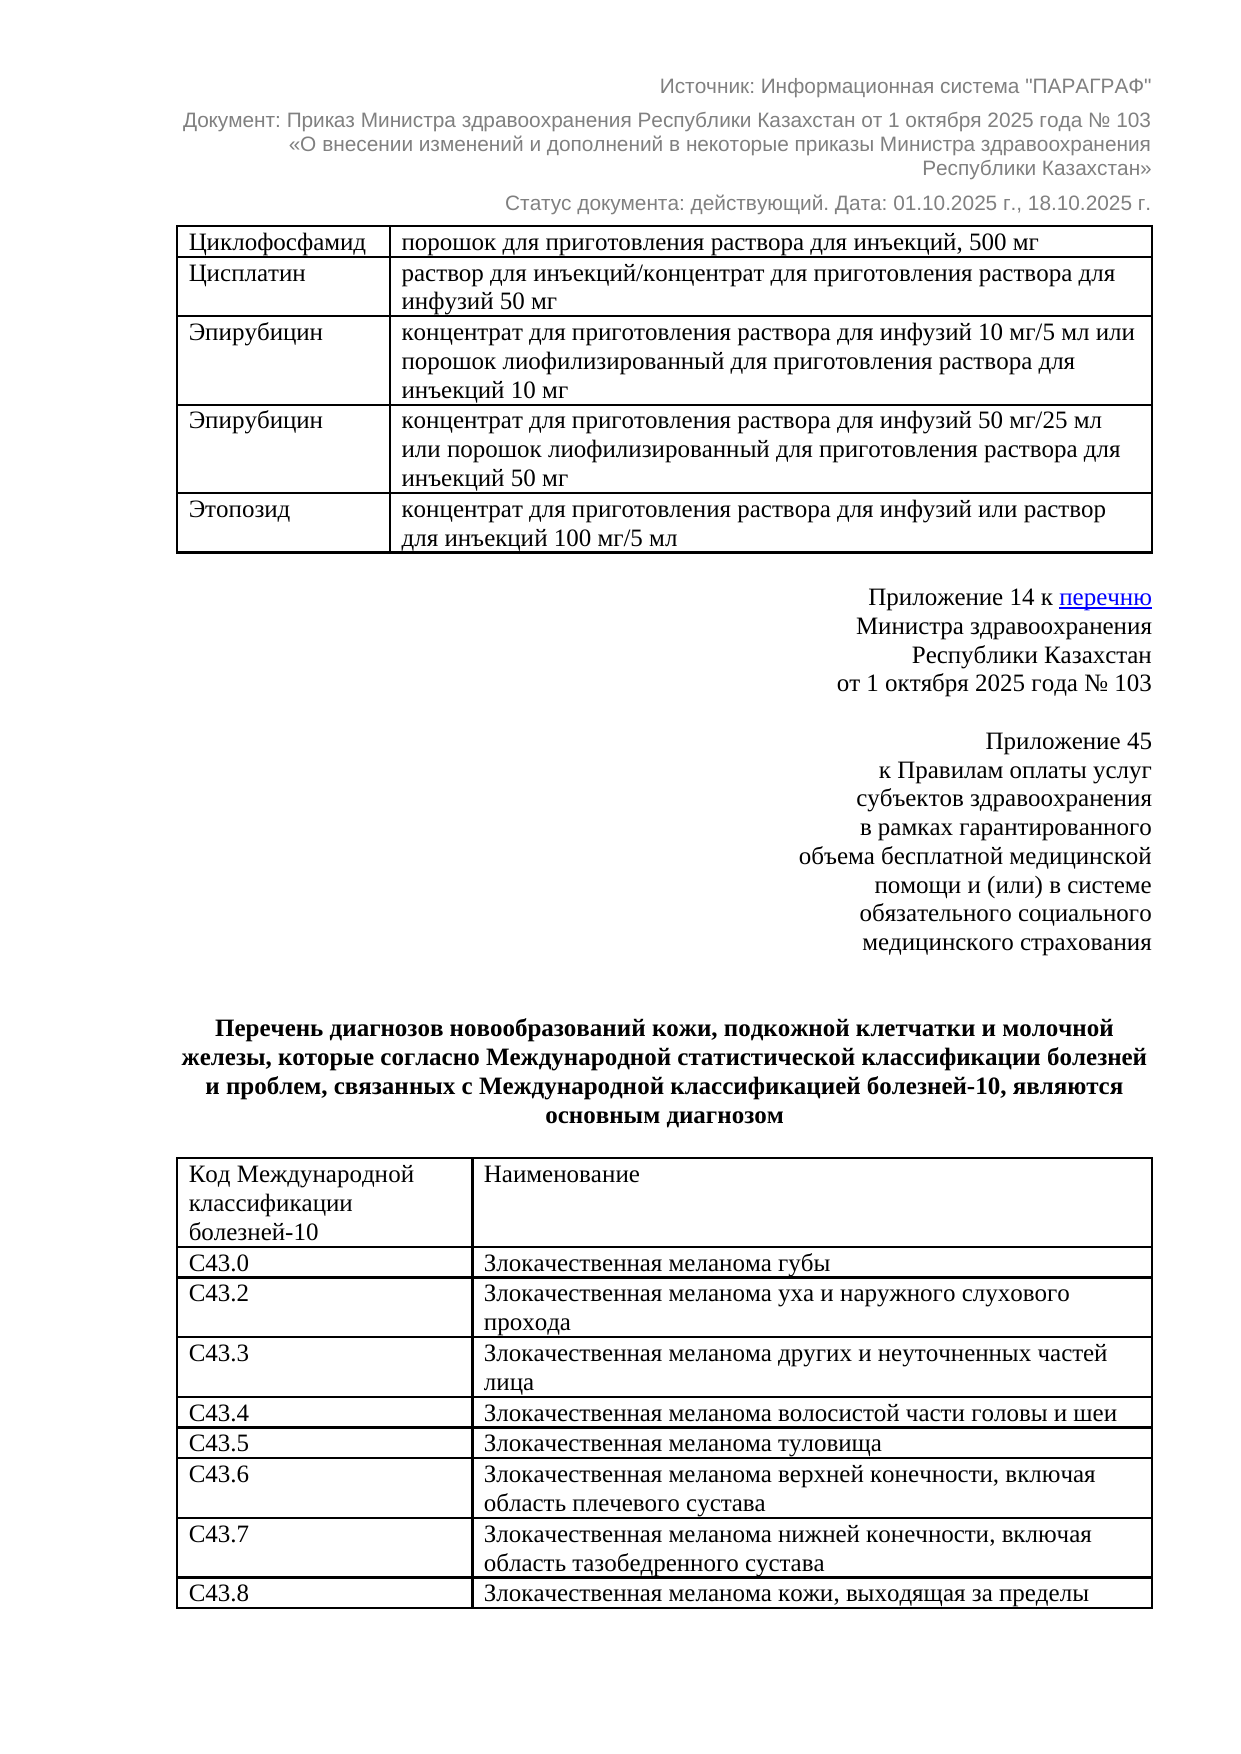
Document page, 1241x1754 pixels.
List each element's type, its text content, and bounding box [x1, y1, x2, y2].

text Перечень диагнозов новообразований кожи, подкожной клетчатки и молочной железы, которые согласно Международной статистической классификации болезней и проблем, связанных с Международной классификацией болезней-10, являются основным диагнозом [177, 1013, 1152, 1128]
text в рамках гарантированного [177, 812, 1152, 841]
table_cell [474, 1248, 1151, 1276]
text Приложение 14 к перечню [177, 582, 1152, 611]
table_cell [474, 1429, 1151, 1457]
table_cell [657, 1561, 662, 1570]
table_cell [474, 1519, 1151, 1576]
text медицинского страхования [177, 927, 1152, 956]
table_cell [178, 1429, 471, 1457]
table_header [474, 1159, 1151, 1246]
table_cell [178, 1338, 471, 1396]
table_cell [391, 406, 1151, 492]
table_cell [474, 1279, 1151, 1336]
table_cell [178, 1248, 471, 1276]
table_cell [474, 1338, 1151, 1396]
text к Правилам оплаты услуг [177, 755, 1152, 783]
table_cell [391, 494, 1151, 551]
text Приложение 45 [177, 726, 1152, 755]
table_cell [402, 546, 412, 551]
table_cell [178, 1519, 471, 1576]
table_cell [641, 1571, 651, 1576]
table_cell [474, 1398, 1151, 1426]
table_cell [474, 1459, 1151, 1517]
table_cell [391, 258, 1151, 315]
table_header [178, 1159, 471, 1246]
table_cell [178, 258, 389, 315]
text помощи и (или) в системе [177, 870, 1152, 898]
text обязательного социального [177, 898, 1152, 927]
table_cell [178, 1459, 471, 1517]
text субъектов здравоохранения [177, 783, 1152, 812]
text Министра здравоохранения [177, 611, 1152, 640]
text объема бесплатной медицинской [177, 841, 1152, 870]
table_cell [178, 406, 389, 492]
text от 1 октября 2025 года № 103 [177, 668, 1152, 697]
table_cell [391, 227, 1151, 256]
text Республики Казахстан [177, 640, 1152, 668]
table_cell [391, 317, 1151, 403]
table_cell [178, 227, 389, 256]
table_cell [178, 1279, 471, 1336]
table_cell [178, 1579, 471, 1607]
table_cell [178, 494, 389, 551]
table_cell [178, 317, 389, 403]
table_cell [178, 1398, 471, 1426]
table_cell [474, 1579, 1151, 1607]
